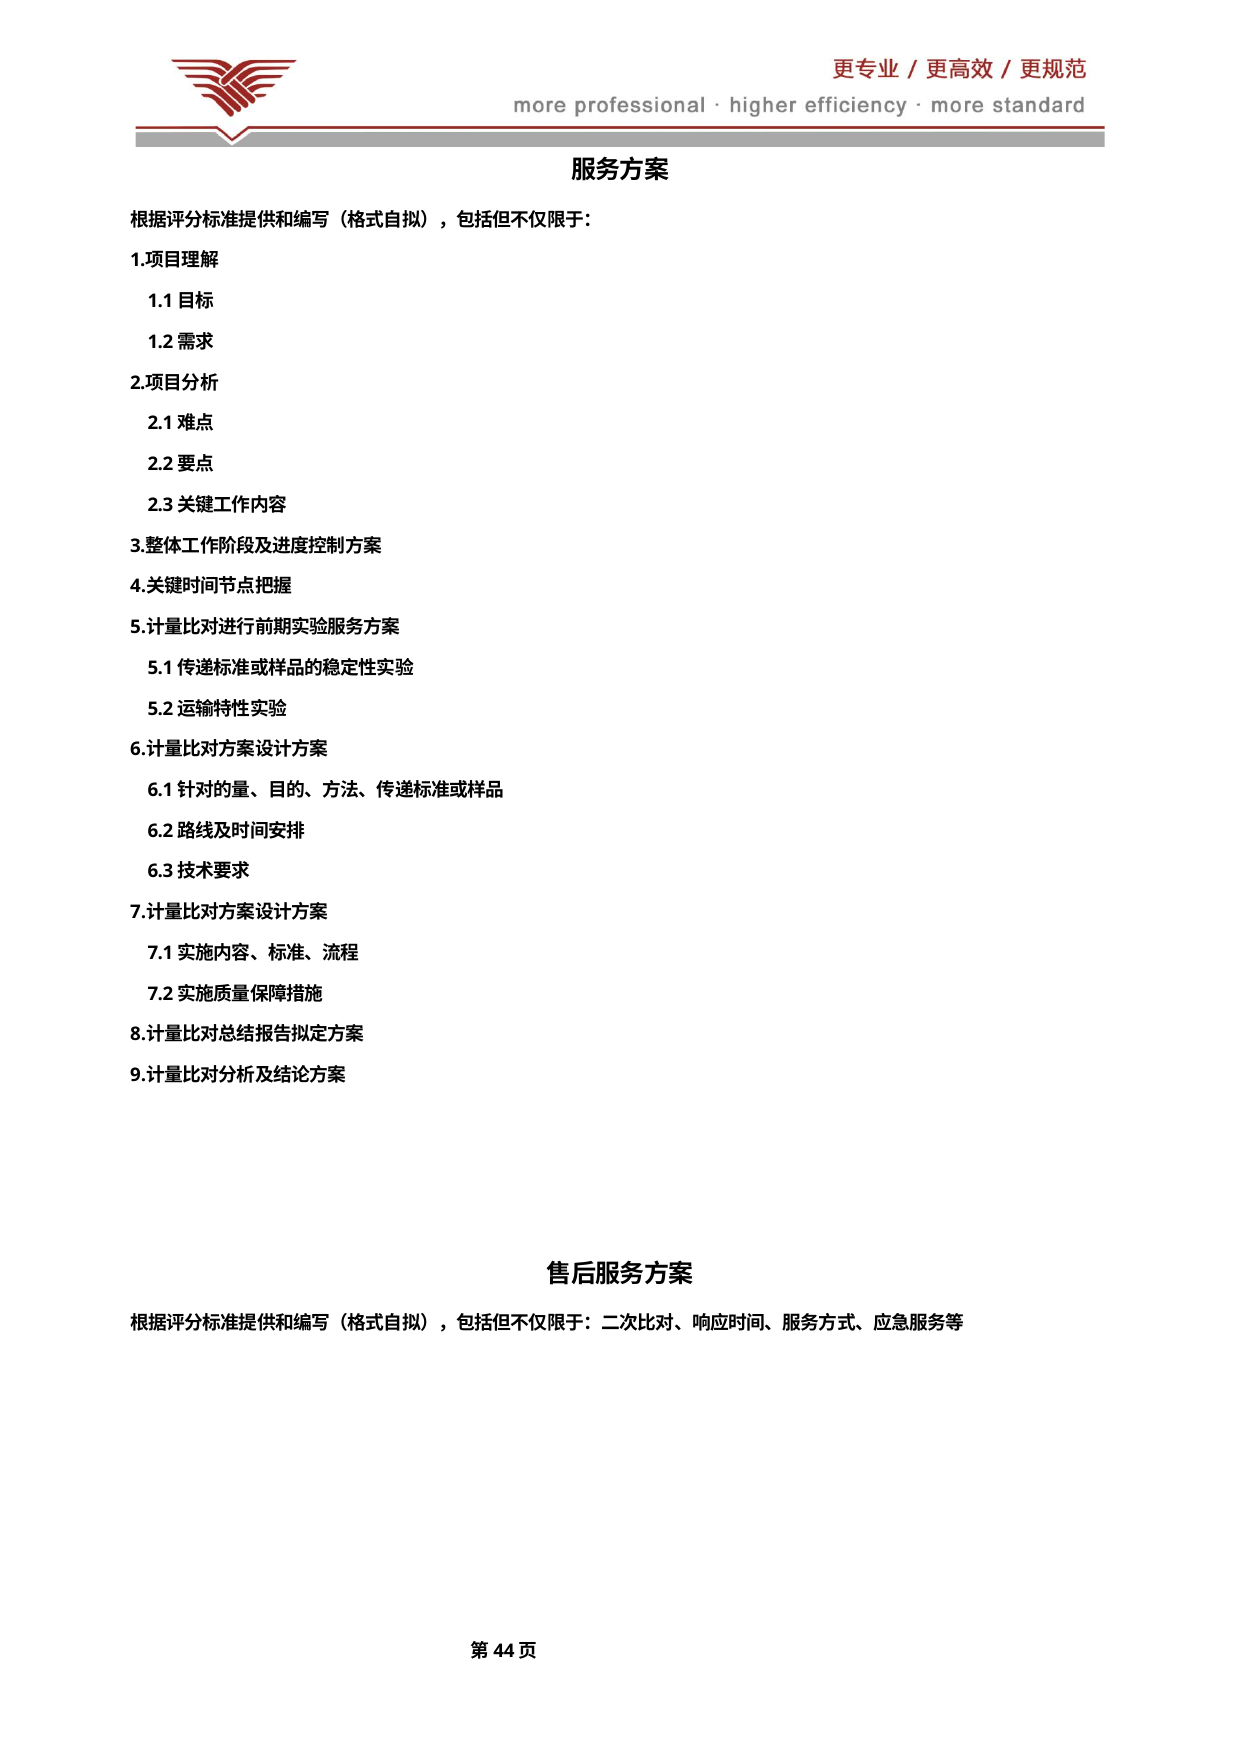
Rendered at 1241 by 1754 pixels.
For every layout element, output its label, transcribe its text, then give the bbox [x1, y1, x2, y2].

text 6.2 路线及时间安排 [130, 815, 1110, 842]
text 7.2 实施质量保障措施 [130, 978, 1110, 1005]
text 8.计量比对总结报告拟定方案 [130, 1019, 1110, 1046]
text 3.整体工作阶段及进度控制方案 [130, 530, 1110, 557]
text 2.3 关键工作内容 [130, 489, 1110, 517]
text 服务方案 [130, 150, 1110, 186]
text 1.1 目标 [130, 286, 1110, 313]
text 6.计量比对方案设计方案 [130, 734, 1110, 761]
text 2.项目分析 [130, 367, 1110, 394]
picture [135, 35, 1105, 147]
text 6.1 针对的量、目的、方法、传递标准或样品 [130, 774, 1110, 802]
text 1.2 需求 [130, 327, 1110, 354]
text 2.2 要点 [130, 449, 1110, 476]
text 根据评分标准提供和编写（格式自拟），包括但不仅限于：二次比对、响应时间、服务方式、应急服务等 [130, 1308, 1110, 1335]
text 售后服务方案 [130, 1253, 1110, 1290]
text 5.1 传递标准或样品的稳定性实验 [130, 652, 1110, 679]
text 5.计量比对进行前期实验服务方案 [130, 612, 1110, 639]
text 6.3 技术要求 [130, 856, 1110, 883]
text 2.1 难点 [130, 408, 1110, 435]
text 5.2 运输特性实验 [130, 693, 1110, 720]
text 根据评分标准提供和编写（格式自拟），包括但不仅限于： [130, 204, 1110, 232]
text 1.项目理解 [130, 245, 1110, 272]
text 7.计量比对方案设计方案 [130, 897, 1110, 924]
text 7.1 实施内容、标准、流程 [130, 937, 1110, 965]
text 4.关键时间节点把握 [130, 571, 1110, 598]
text 9.计量比对分析及结论方案 [130, 1060, 1110, 1087]
